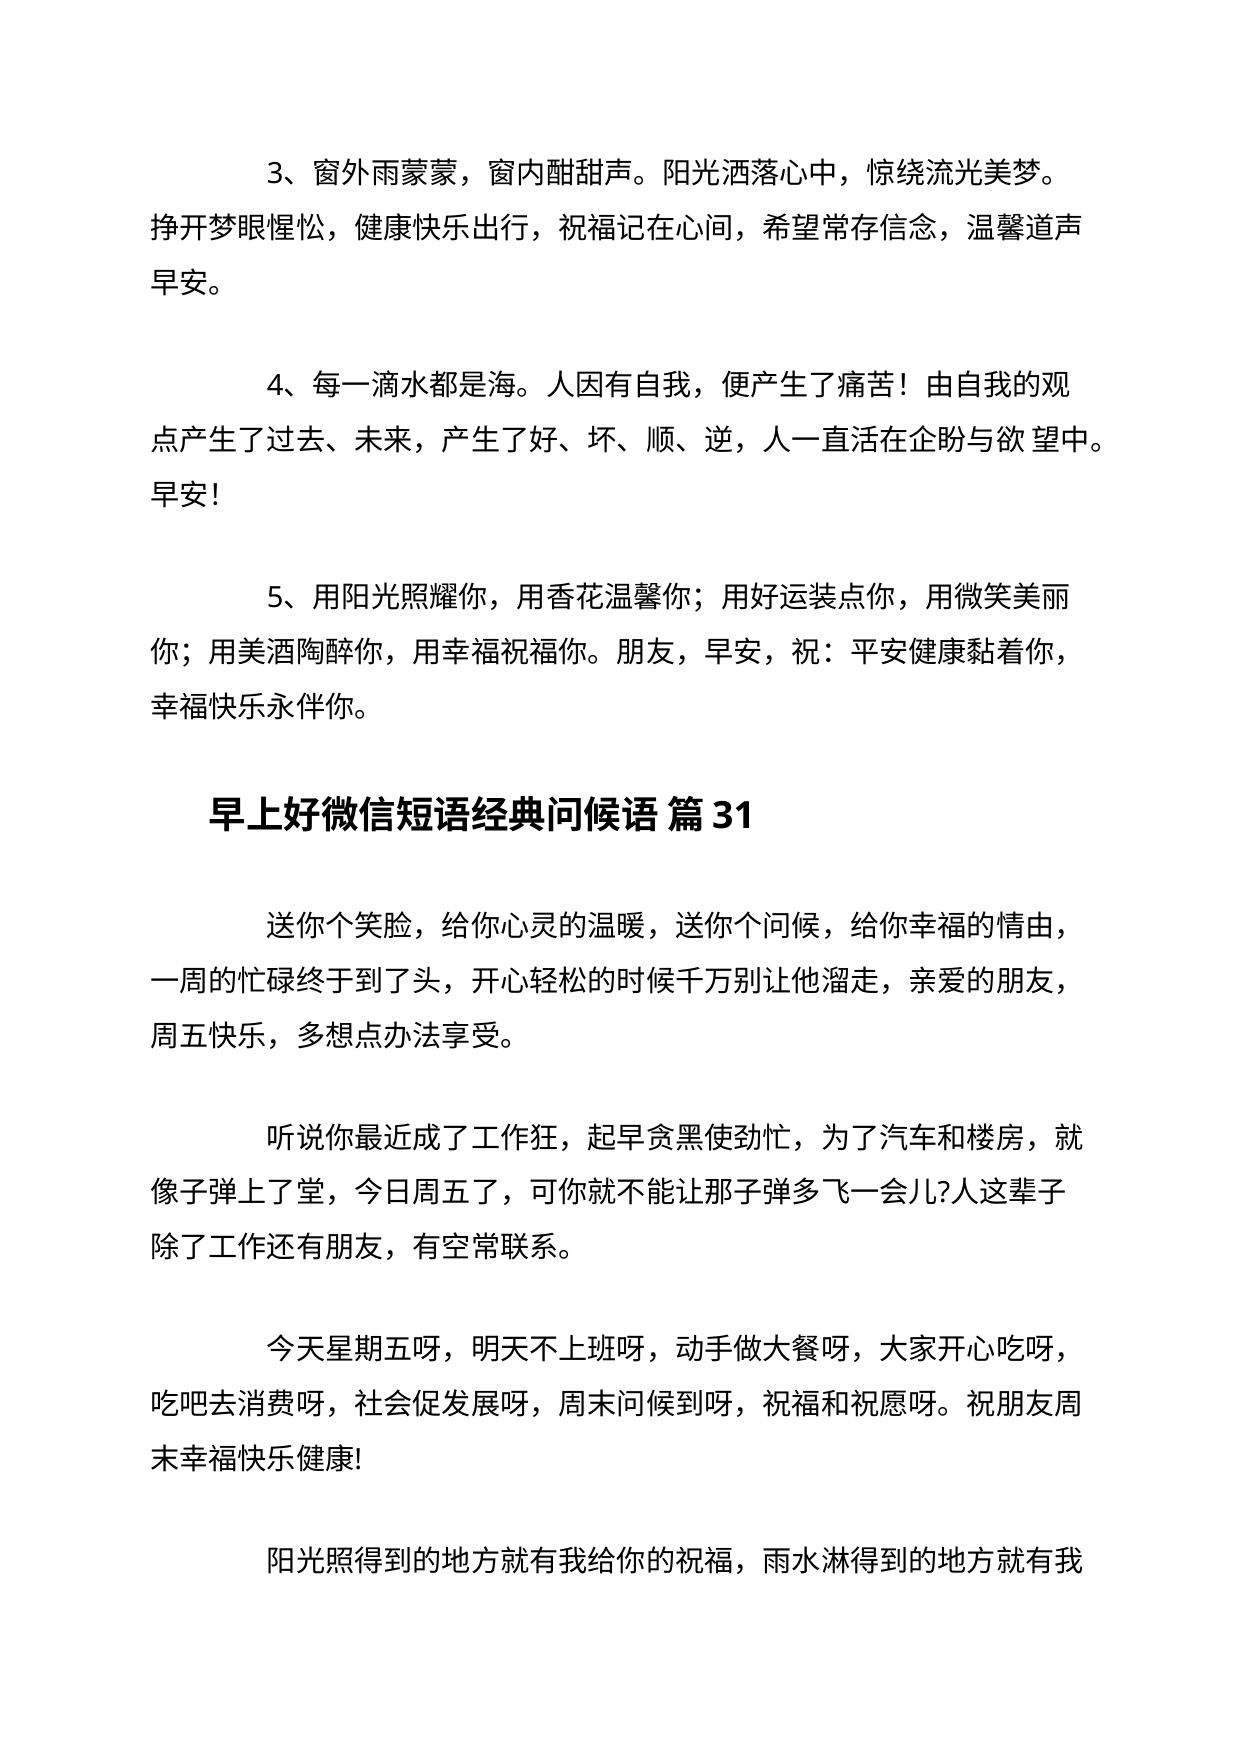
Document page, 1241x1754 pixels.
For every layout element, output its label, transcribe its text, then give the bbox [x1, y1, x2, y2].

text 送你个笑脸，给你心灵的温暖，送你个问候，给你幸福的情由，一周的忙碌终于到了头，开心轻松的时候千万别让他溜走，亲爱的朋友，周五快乐，多想点办法享受。 [150, 903, 1090, 1055]
text 3、窗外雨蒙蒙，窗内酣甜声。阳光洒落心中，惊绕流光美梦。挣开梦眼惺忪，健康快乐出行，祝福记在心间，希望常存信念，温馨道声早安。 [150, 150, 1090, 302]
text 4、每一滴水都是海。人因有自我，便产生了痛苦！由自我的观点产生了过去、未来，产生了好、坏、顺、逆，人一直活在企盼与欲 望中。早安！ [150, 362, 1090, 514]
text 5、用阳光照耀你，用香花温馨你；用好运装点你，用微笑美丽你；用美酒陶醉你，用幸福祝福你。朋友，早安，祝：平安健康黏着你，幸福快乐永伴你。 [150, 573, 1090, 726]
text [150, 1538, 1090, 1580]
text 听说你最近成了工作狂，起早贪黑使劲忙，为了汽车和楼房，就像子弹上了堂，今日周五了，可你就不能让那子弹多飞一会儿?人这辈子除了工作还有朋友，有空常联系。 [150, 1114, 1090, 1266]
text 早上好微信短语经典问候语 篇31 [150, 785, 1090, 839]
text 今天星期五呀，明天不上班呀，动手做大餐呀，大家开心吃呀，吃吧去消费呀，社会促发展呀，周末问候到呀，祝福和祝愿呀。祝朋友周末幸福快乐健康! [150, 1326, 1090, 1478]
